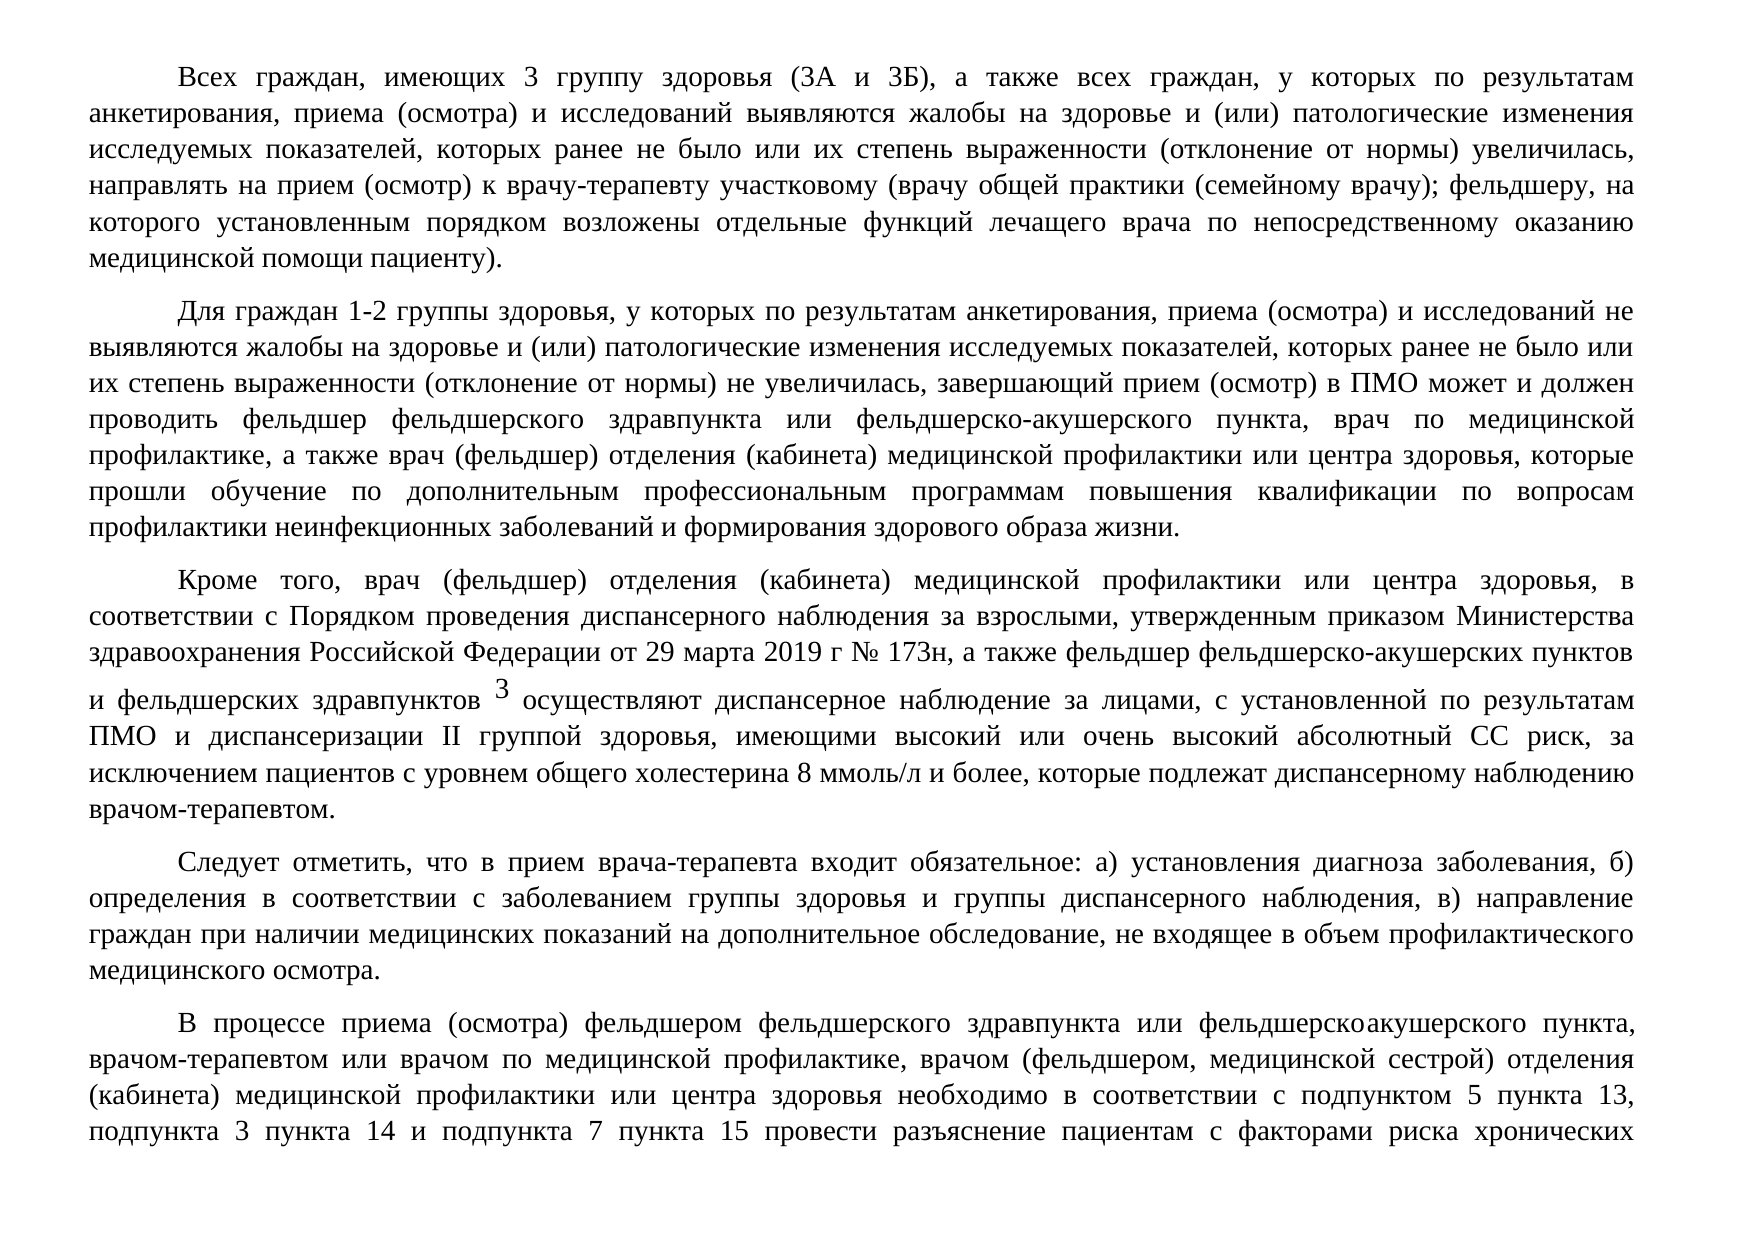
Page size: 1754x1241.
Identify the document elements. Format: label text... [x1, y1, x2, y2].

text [88, 1005, 1636, 1147]
text Для граждан 1-2 группы здоровья, у которых по результатам анкетирования, приема (осмотра) и исследований не выявляются жалобы на здоровье и (или) патологические изменения исследуемых показателей, которых ранее не было или их степень выраженности (отклонение от нормы) не увеличилась, завершающий прием (осмотр) в ПМО может и должен проводить фельдшер фельдшерского здравпункта или фельдшерско-акушерского пункта, врач по медицинской профилактике, а также врач (фельдшер) отделения (кабинета) медицинской профилактики или центра здоровья, которые прошли обучение по дополнительным профессиональным программам повышения квалификации по вопросам профилактики неинфекционных заболеваний и формирования здорового образа жизни. [88, 293, 1636, 543]
text Следует отметить, что в прием врача-терапевта входит обязательное: а) установления диагноза заболевания, б) определения в соответствии с заболеванием группы здоровья и группы диспансерного наблюдения, в) направление граждан при наличии медицинских показаний на дополнительное обследование, не входящее в объем профилактического медицинского осмотра. [88, 844, 1636, 986]
text Всех граждан, имеющих 3 группу здоровья (3А и 3Б), а также всех граждан, у которых по результатам анкетирования, приема (осмотра) и исследований выявляются жалобы на здоровье и (или) патологические изменения исследуемых показателей, которых ранее не было или их степень выраженности (отклонение от нормы) увеличилась, направлять на прием (осмотр) к врачу-терапевту участковому (врачу общей практики (семейному врачу); фельдшеру, на которого установленным порядком возложены отдельные функций лечащего врача по непосредственному оказанию медицинской помощи пациенту). [88, 59, 1636, 273]
text Кроме того, врач (фельдшер) отделения (кабинета) медицинской профилактики или центра здоровья, в соответствии с Порядком проведения диспансерного наблюдения за взрослыми, утвержденным приказом Министерства здравоохранения Российской Федерации от 29 марта 2019 г № 173н, а также фельдшер фельдшерско-акушерских пунктов и фельдшерских здравпунктов 3 осуществляют диспансерное наблюдение за лицами, с установленной по результатам ПМО и диспансеризации II группой здоровья, имеющими высокий или очень высокий абсолютный СС риск, за исключением пациентов с уровнем общего холестерина 8 ммоль/л и более, которые подлежат диспансерному наблюдению врачом-терапевтом. [88, 562, 1636, 824]
